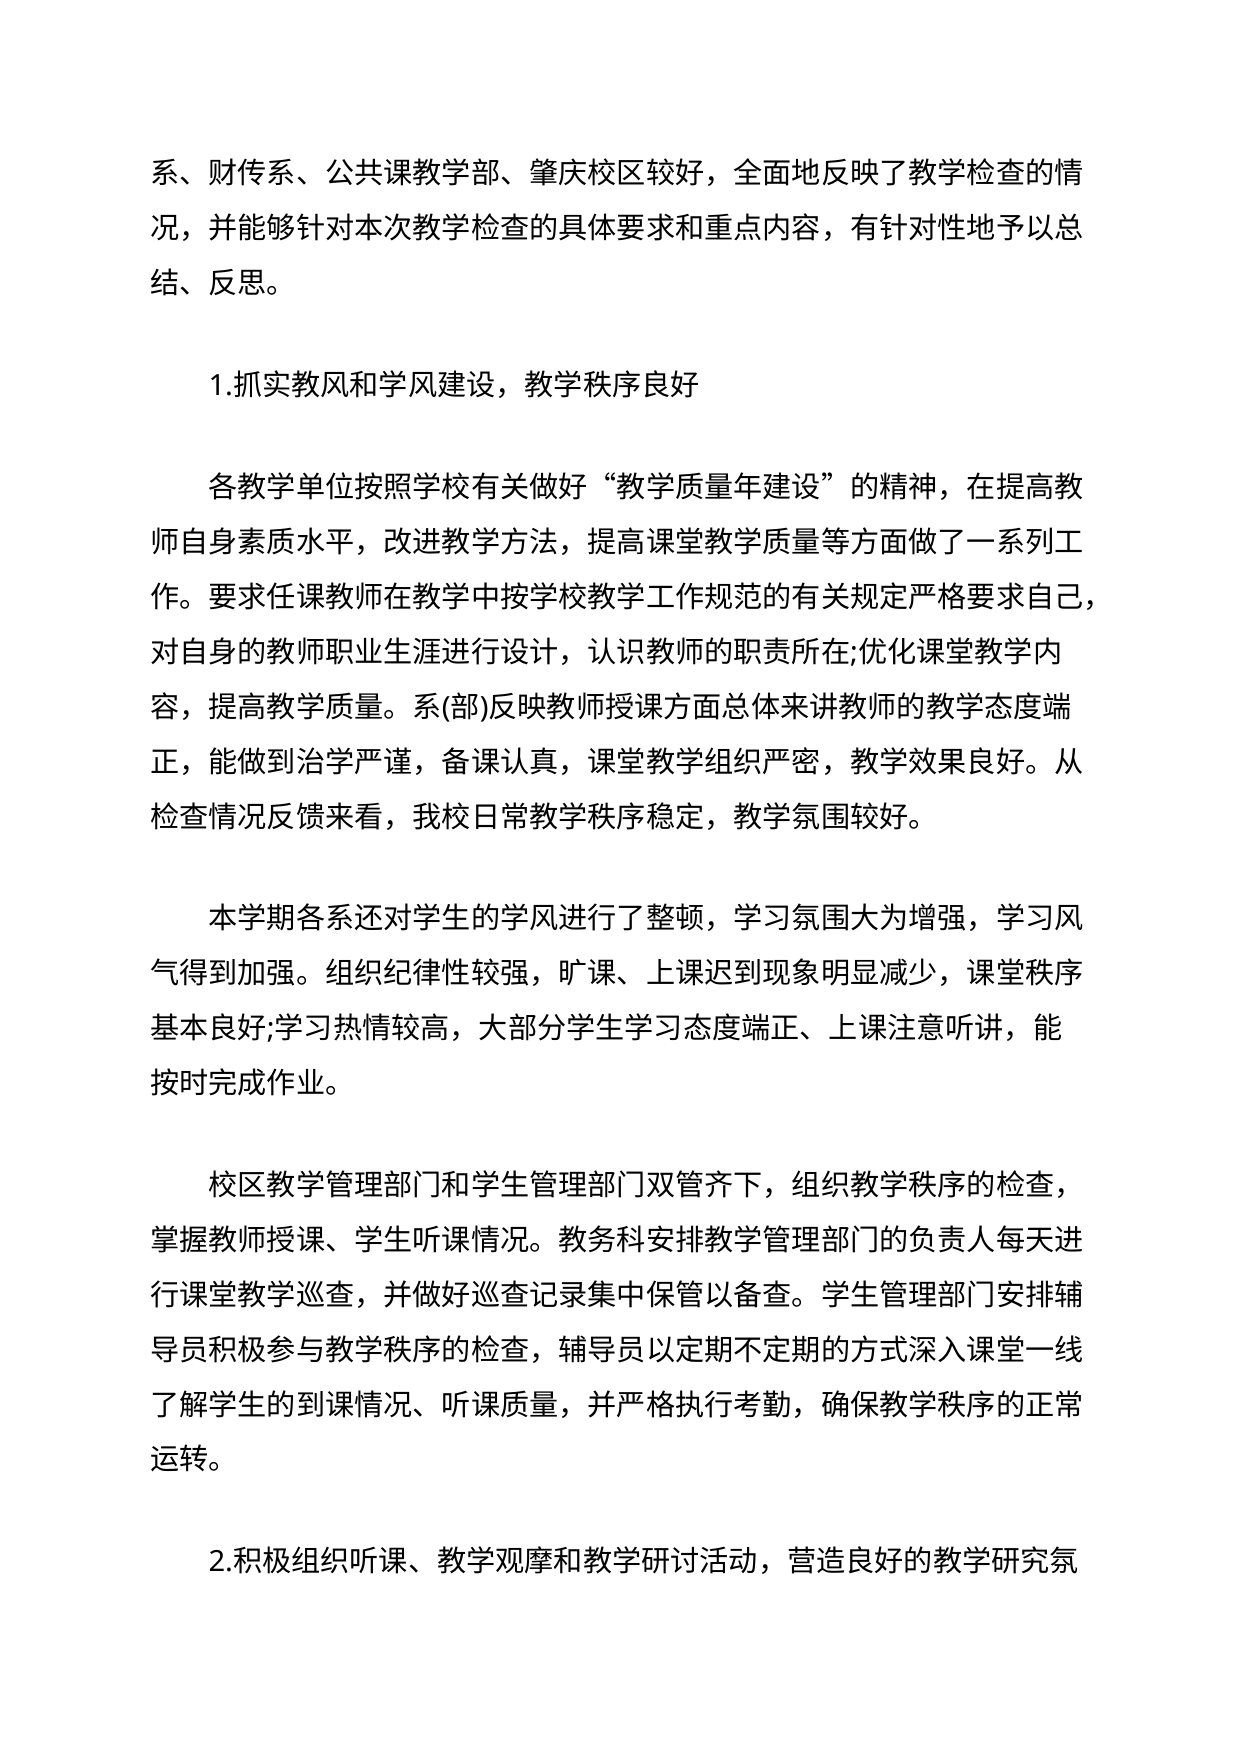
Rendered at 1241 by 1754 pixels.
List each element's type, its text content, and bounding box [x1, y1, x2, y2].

text 1.抓实教风和学风建设，教学秩序良好 [150, 362, 1090, 404]
text 校区教学管理部门和学生管理部门双管齐下，组织教学秩序的检查，掌握教师授课、学生听课情况。教务科安排教学管理部门的负责人每天进行课堂教学巡查，并做好巡查记录集中保管以备查。学生管理部门安排辅导员积极参与教学秩序的检查，辅导员以定期不定期的方式深入课堂一线了解学生的到课情况、听课质量，并严格执行考勤，确保教学秩序的正常运转。 [150, 1161, 1090, 1478]
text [150, 1538, 1090, 1580]
text 各教学单位按照学校有关做好“教学质量年建设”的精神，在提高教师自身素质水平，改进教学方法，提高课堂教学质量等方面做了一系列工作。要求任课教师在教学中按学校教学工作规范的有关规定严格要求自己，对自身的教师职业生涯进行设计，认识教师的职责所在;优化课堂教学内容，提高教学质量。系(部)反映教师授课方面总体来讲教师的教学态度端正，能做到治学严谨，备课认真，课堂教学组织严密，教学效果良好。从检查情况反馈来看，我校日常教学秩序稳定，教学氛围较好。 [150, 463, 1090, 835]
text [150, 150, 1090, 302]
text 本学期各系还对学生的学风进行了整顿，学习氛围大为增强，学习风气得到加强。组织纪律性较强，旷课、上课迟到现象明显减少，课堂秩序基本良好;学习热情较高，大部分学生学习态度端正、上课注意听讲，能按时完成作业。 [150, 895, 1090, 1102]
